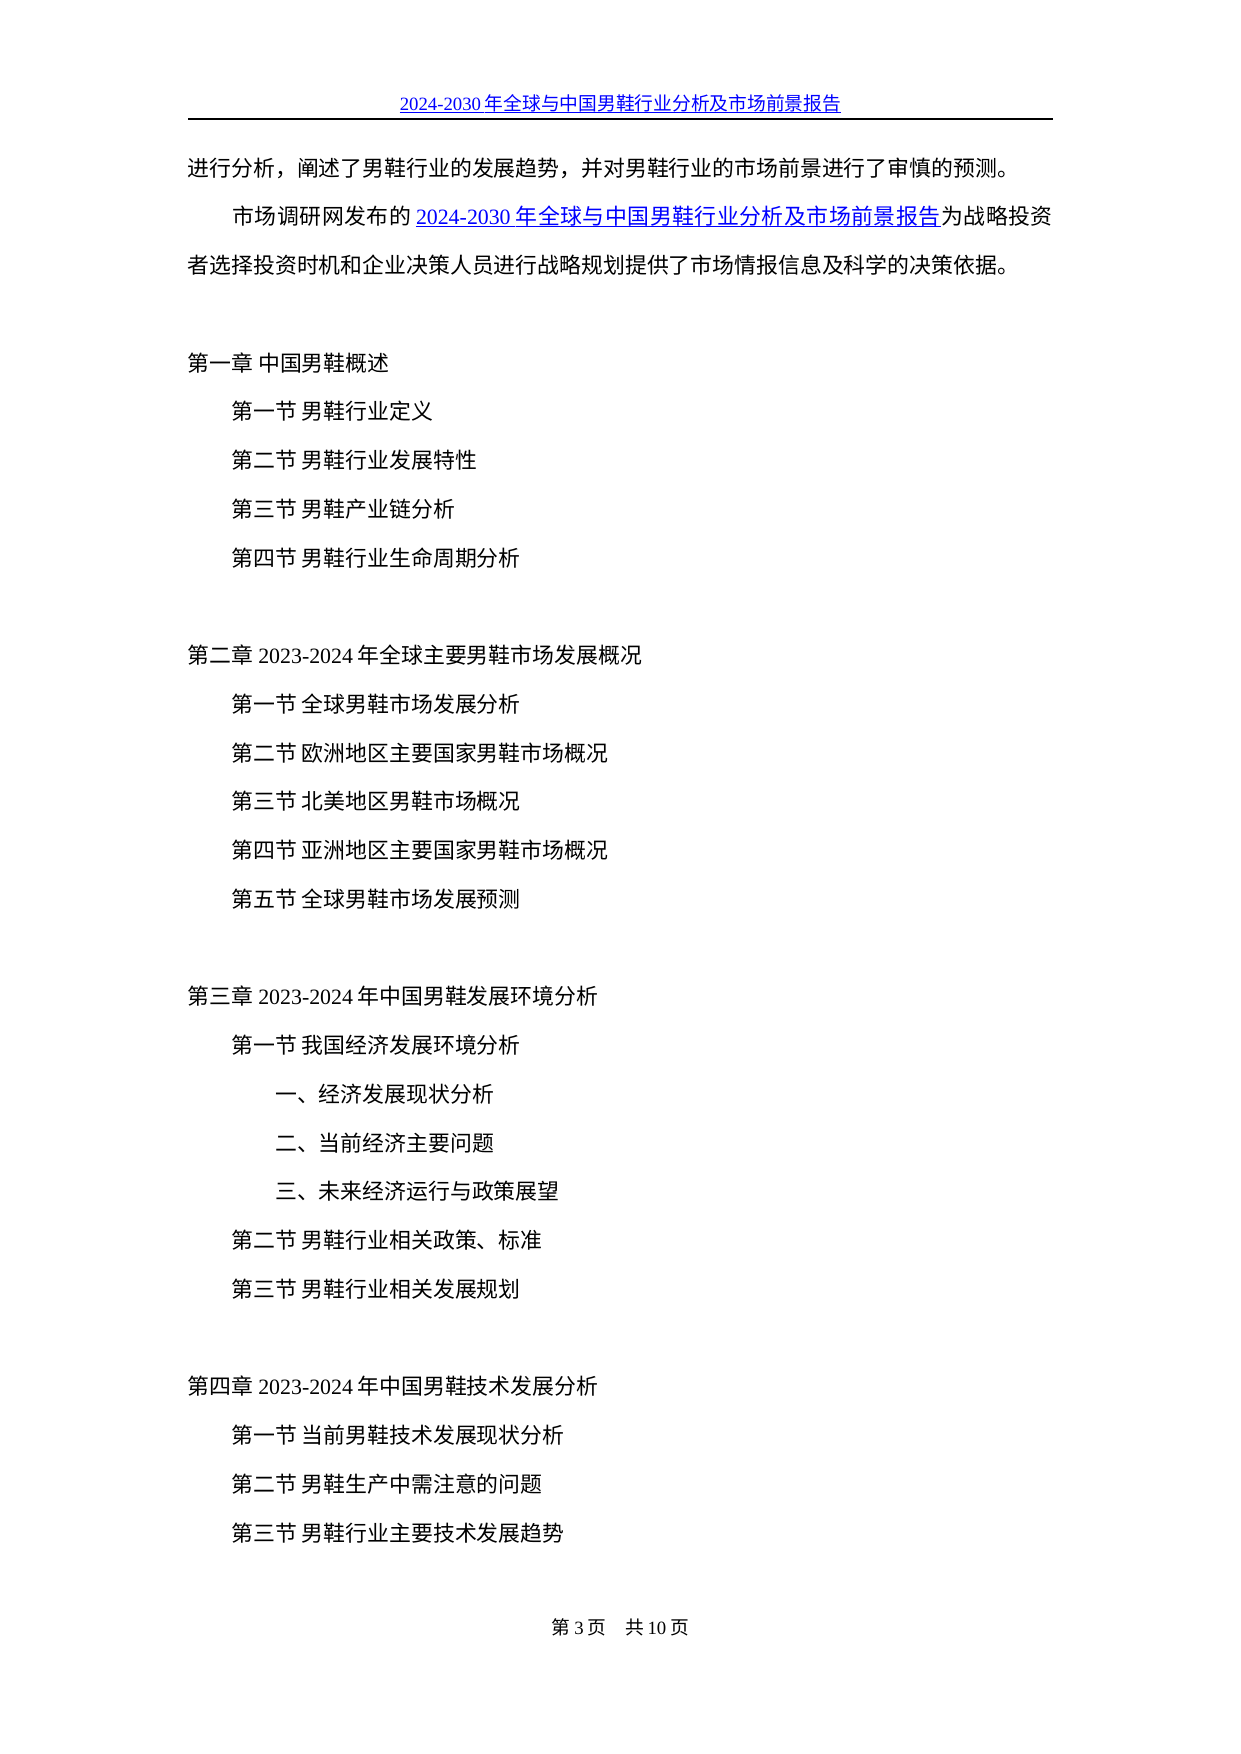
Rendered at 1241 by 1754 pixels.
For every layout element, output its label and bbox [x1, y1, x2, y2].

text [187, 150, 1053, 1548]
